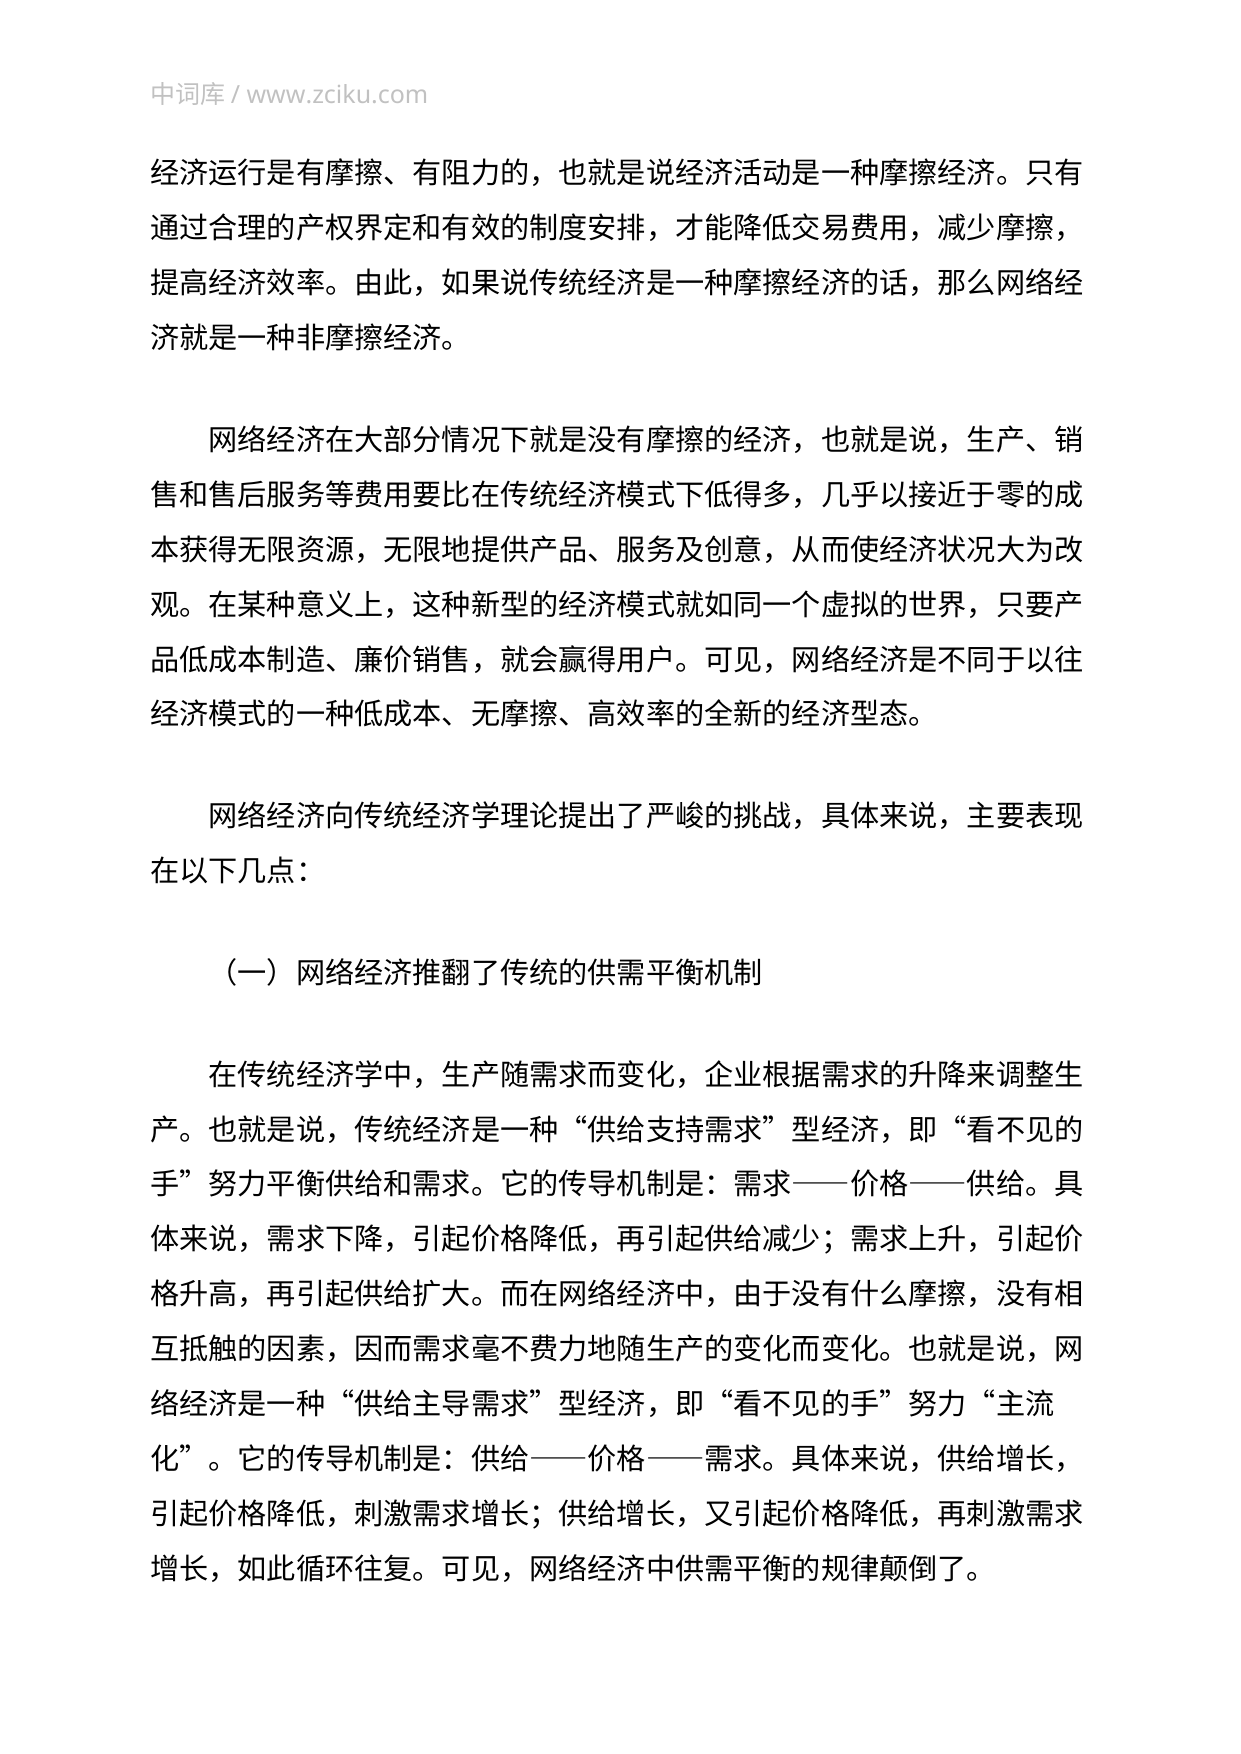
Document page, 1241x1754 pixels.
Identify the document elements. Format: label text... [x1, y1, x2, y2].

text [150, 150, 1090, 357]
text （一）网络经济推翻了传统的供需平衡机制 [150, 949, 1090, 992]
text 在传统经济学中，生产随需求而变化，企业根据需求的升降来调整生产。也就是说，传统经济是一种“供给支持需求”型经济，即“看不见的手”努力平衡供给和需求。它的传导机制是：需求——价格——供给。具体来说，需求下降，引起价格降低，再引起供给减少；需求上升，引起价格升高，再引起供给扩大。而在网络经济中，由于没有什么摩擦，没有相互抵触的因素，因而需求毫不费力地随生产的变化而变化。也就是说，网络经济是一种“供给主导需求”型经济，即“看不见的手”努力“主流化”。它的传导机制是：供给——价格——需求。具体来说，供给增长，引起价格降低，刺激需求增长；供给增长，又引起价格降低，再刺激需求增长，如此循环往复。可见，网络经济中供需平衡的规律颠倒了。 [150, 1051, 1090, 1587]
text 网络经济在大部分情况下就是没有摩擦的经济，也就是说，生产、销售和售后服务等费用要比在传统经济模式下低得多，几乎以接近于零的成本获得无限资源，无限地提供产品、服务及创意，从而使经济状况大为改观。在某种意义上，这种新型的经济模式就如同一个虚拟的世界，只要产品低成本制造、廉价销售，就会赢得用户。可见，网络经济是不同于以往经济模式的一种低成本、无摩擦、高效率的全新的经济型态。 [150, 416, 1090, 733]
text 网络经济向传统经济学理论提出了严峻的挑战，具体来说，主要表现在以下几点： [150, 793, 1090, 890]
